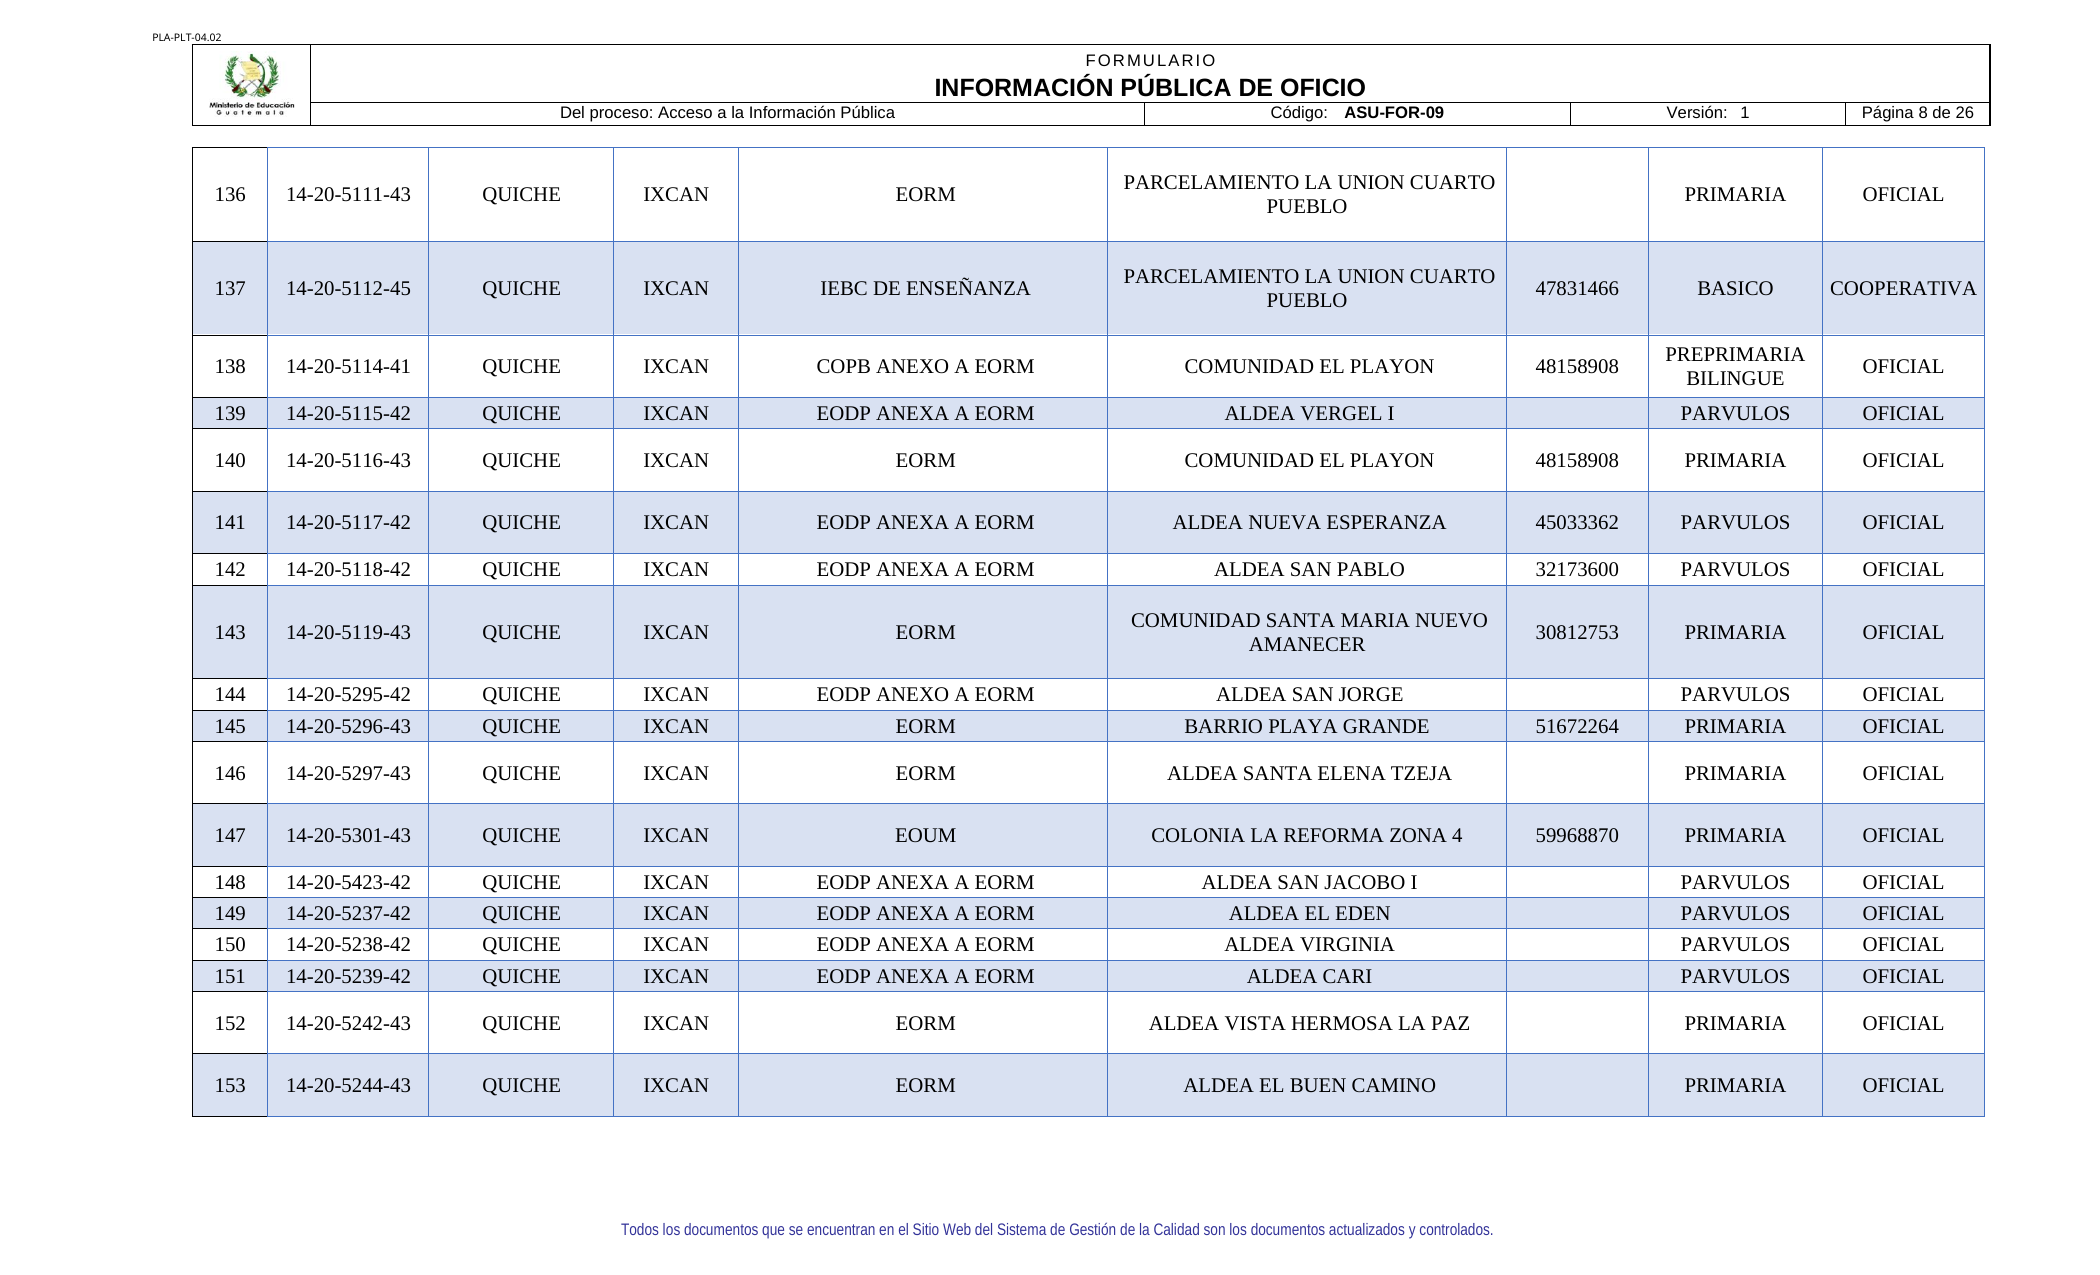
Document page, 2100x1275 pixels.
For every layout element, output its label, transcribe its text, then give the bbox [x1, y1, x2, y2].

table_cell PRIMARIA [1649, 804, 1822, 866]
table_cell ALDEA SAN PABLO [1108, 554, 1506, 584]
table_cell OFICIAL [1823, 554, 1984, 584]
table_cell 14-20-5242-43 [268, 992, 428, 1053]
table_cell OFICIAL [1823, 679, 1984, 709]
table_cell EODP ANEXO A EORM [739, 679, 1107, 709]
table_cell QUICHE [429, 711, 613, 741]
table_cell 144 [193, 679, 267, 709]
table_cell PRIMARIA [1649, 148, 1822, 241]
table_cell OFICIAL [1823, 429, 1984, 491]
table_cell QUICHE [429, 679, 613, 709]
table_cell 145 [193, 711, 267, 741]
table_cell OFICIAL [1823, 992, 1984, 1053]
table_cell OFICIAL [1823, 961, 1984, 991]
table_cell 149 [193, 898, 267, 928]
table_cell PARVULOS [1649, 961, 1822, 991]
table_cell IXCAN [614, 679, 738, 709]
table_cell QUICHE [429, 804, 613, 866]
table_cell EORM [739, 992, 1107, 1053]
table_cell PARVULOS [1649, 398, 1822, 428]
table_cell 137 [193, 242, 267, 334]
table_cell QUICHE [429, 929, 613, 959]
table_cell QUICHE [429, 429, 613, 491]
table_cell 14-20-5423-42 [268, 867, 428, 897]
table_cell IXCAN [614, 242, 738, 334]
table_cell COMUNIDAD SANTA MARIA NUEVO AMANECER [1108, 586, 1506, 678]
table_cell EODP ANEXA A EORM [739, 929, 1107, 959]
table_cell 45033362 [1507, 492, 1648, 553]
table_cell [1507, 898, 1648, 928]
table_cell IEBC DE ENSEÑANZA [739, 242, 1107, 334]
table_cell [1507, 742, 1648, 803]
table_cell ALDEA VERGEL I [1108, 398, 1506, 428]
table_cell PARCELAMIENTO LA UNION CUARTO PUEBLO [1108, 148, 1506, 241]
table_cell QUICHE [429, 492, 613, 553]
table_cell 139 [193, 398, 267, 428]
table_cell QUICHE [429, 336, 613, 397]
table_cell 14-20-5112-45 [268, 242, 428, 334]
table_cell EORM [739, 429, 1107, 491]
table_cell ALDEA SAN JORGE [1108, 679, 1506, 709]
table_cell IXCAN [614, 992, 738, 1053]
table_cell ALDEA VIRGINIA [1108, 929, 1506, 959]
table_cell IXCAN [614, 554, 738, 584]
table_cell IXCAN [614, 398, 738, 428]
table_cell 136 [193, 148, 267, 241]
table_cell 48158908 [1507, 336, 1648, 397]
table_cell ALDEA VISTA HERMOSA LA PAZ [1108, 992, 1506, 1053]
table_cell [1507, 1054, 1648, 1116]
table_cell 142 [193, 554, 267, 584]
table_cell QUICHE [429, 1054, 613, 1116]
table_cell QUICHE [429, 242, 613, 334]
table_cell COMUNIDAD EL PLAYON [1108, 336, 1506, 397]
table_cell PRIMARIA [1649, 586, 1822, 678]
table_cell 147 [193, 804, 267, 866]
table_cell OFICIAL [1823, 148, 1984, 241]
table_cell IXCAN [614, 804, 738, 866]
table_cell 14-20-5119-43 [268, 586, 428, 678]
table_cell IXCAN [614, 148, 738, 241]
table_cell PARVULOS [1649, 679, 1822, 709]
table_cell IXCAN [614, 429, 738, 491]
picture [208, 51, 295, 117]
table_cell ALDEA NUEVA ESPERANZA [1108, 492, 1506, 553]
table_cell IXCAN [614, 742, 738, 803]
table_cell OFICIAL [1823, 929, 1984, 959]
table_cell OFICIAL [1823, 336, 1984, 397]
table_cell 47831466 [1507, 242, 1648, 334]
table_cell OFICIAL [1823, 586, 1984, 678]
table_cell 14-20-5237-42 [268, 898, 428, 928]
table_cell QUICHE [429, 867, 613, 897]
table_cell EOUM [739, 804, 1107, 866]
table_cell [1507, 929, 1648, 959]
table_cell PARVULOS [1649, 898, 1822, 928]
table_cell QUICHE [429, 554, 613, 584]
table_cell ALDEA CARI [1108, 961, 1506, 991]
table_cell OFICIAL [1823, 898, 1984, 928]
table_cell PARCELAMIENTO LA UNION CUARTO PUEBLO [1108, 242, 1506, 334]
table_cell COLONIA LA REFORMA ZONA 4 [1108, 804, 1506, 866]
table_cell EODP ANEXA A EORM [739, 898, 1107, 928]
table_cell OFICIAL [1823, 742, 1984, 803]
table_cell QUICHE [429, 961, 613, 991]
table_cell 14-20-5295-42 [268, 679, 428, 709]
table_cell PARVULOS [1649, 492, 1822, 553]
table_cell PRIMARIA [1649, 711, 1822, 741]
table_cell 152 [193, 992, 267, 1053]
table_cell 51672264 [1507, 711, 1648, 741]
table_cell 14-20-5238-42 [268, 929, 428, 959]
table_cell EORM [739, 148, 1107, 241]
table_cell 148 [193, 867, 267, 897]
table_cell 14-20-5117-42 [268, 492, 428, 553]
table_cell COMUNIDAD EL PLAYON [1108, 429, 1506, 491]
table_cell 146 [193, 742, 267, 803]
table_cell EORM [739, 742, 1107, 803]
table_cell QUICHE [429, 742, 613, 803]
table_cell PARVULOS [1649, 867, 1822, 897]
table_cell QUICHE [429, 898, 613, 928]
table_cell QUICHE [429, 398, 613, 428]
table_cell [1507, 148, 1648, 241]
table_cell PRIMARIA [1649, 742, 1822, 803]
table_cell EORM [739, 586, 1107, 678]
table_cell 14-20-5111-43 [268, 148, 428, 241]
table_cell 153 [193, 1054, 267, 1116]
table_cell BARRIO PLAYA GRANDE [1108, 711, 1506, 741]
table_cell OFICIAL [1823, 398, 1984, 428]
table_cell COPB ANEXO A EORM [739, 336, 1107, 397]
table_cell EODP ANEXA A EORM [739, 961, 1107, 991]
table_cell [1507, 961, 1648, 991]
table_cell ALDEA EL EDEN [1108, 898, 1506, 928]
table_cell ALDEA EL BUEN CAMINO [1108, 1054, 1506, 1116]
table_cell 32173600 [1507, 554, 1648, 584]
table_cell 14-20-5115-42 [268, 398, 428, 428]
table_cell [1507, 398, 1648, 428]
table_cell 150 [193, 929, 267, 959]
table_cell IXCAN [614, 586, 738, 678]
table_cell ALDEA SAN JACOBO I [1108, 867, 1506, 897]
table_cell [1507, 867, 1648, 897]
table_cell 151 [193, 961, 267, 991]
table_cell OFICIAL [1823, 711, 1984, 741]
table_cell QUICHE [429, 148, 613, 241]
table_cell 59968870 [1507, 804, 1648, 866]
table_cell PRIMARIA [1649, 992, 1822, 1053]
table_cell [1507, 679, 1648, 709]
table_cell OFICIAL [1823, 804, 1984, 866]
table_cell EORM [739, 1054, 1107, 1116]
table_cell PREPRIMARIA BILINGUE [1649, 336, 1822, 397]
table_cell 143 [193, 586, 267, 678]
table_cell ALDEA SANTA ELENA TZEJA [1108, 742, 1506, 803]
table_cell [1507, 992, 1648, 1053]
table_cell EODP ANEXA A EORM [739, 867, 1107, 897]
table_cell 14-20-5114-41 [268, 336, 428, 397]
table_cell 141 [193, 492, 267, 553]
table_cell OFICIAL [1823, 867, 1984, 897]
table_cell EODP ANEXA A EORM [739, 492, 1107, 553]
table_cell 14-20-5297-43 [268, 742, 428, 803]
table_cell 140 [193, 429, 267, 491]
table_cell 48158908 [1507, 429, 1648, 491]
table_cell IXCAN [614, 336, 738, 397]
table_cell OFICIAL [1823, 1054, 1984, 1116]
table_cell QUICHE [429, 992, 613, 1053]
table_cell PRIMARIA [1649, 1054, 1822, 1116]
table_cell PARVULOS [1649, 929, 1822, 959]
table_cell 14-20-5116-43 [268, 429, 428, 491]
table_cell OFICIAL [1823, 492, 1984, 553]
table_cell 14-20-5118-42 [268, 554, 428, 584]
table_cell 14-20-5301-43 [268, 804, 428, 866]
table_cell IXCAN [614, 711, 738, 741]
table_cell 14-20-5296-43 [268, 711, 428, 741]
table_cell 138 [193, 336, 267, 397]
table_cell COOPERATIVA [1823, 242, 1984, 334]
table_cell EODP ANEXA A EORM [739, 554, 1107, 584]
table_cell IXCAN [614, 492, 738, 553]
table_cell PARVULOS [1649, 554, 1822, 584]
table_cell IXCAN [614, 867, 738, 897]
table_cell 14-20-5244-43 [268, 1054, 428, 1116]
table_cell EODP ANEXA A EORM [739, 398, 1107, 428]
table_cell BASICO [1649, 242, 1822, 334]
table_cell IXCAN [614, 898, 738, 928]
table_cell IXCAN [614, 1054, 738, 1116]
table_cell IXCAN [614, 929, 738, 959]
table_cell 14-20-5239-42 [268, 961, 428, 991]
table_cell 30812753 [1507, 586, 1648, 678]
table_cell QUICHE [429, 586, 613, 678]
table_cell PRIMARIA [1649, 429, 1822, 491]
table_cell EORM [739, 711, 1107, 741]
table_cell IXCAN [614, 961, 738, 991]
